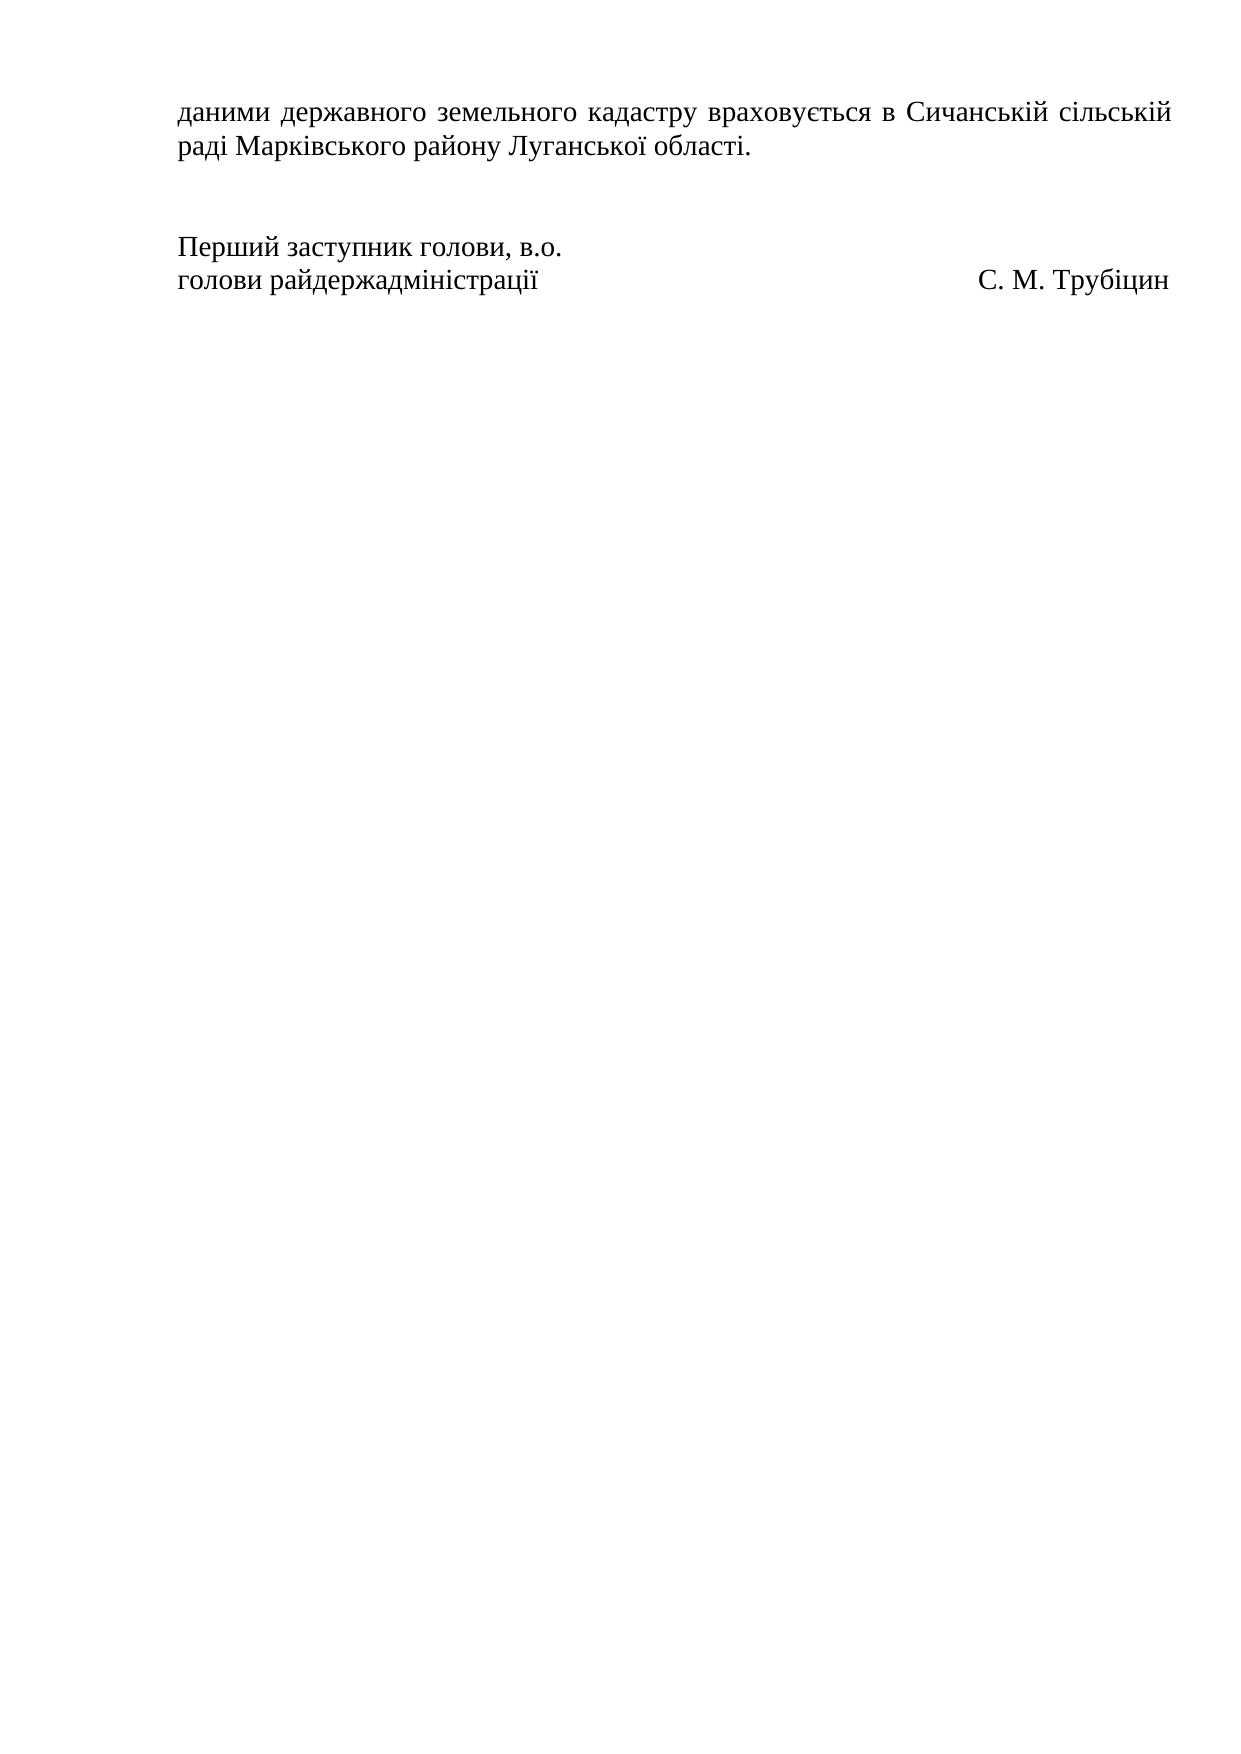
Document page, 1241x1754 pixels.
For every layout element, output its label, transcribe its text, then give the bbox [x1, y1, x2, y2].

text Перший заступник голови, в.о. [177, 229, 1181, 262]
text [177, 94, 1172, 162]
text голови райдержадміністрації С. М. Трубіцин [177, 262, 1181, 296]
